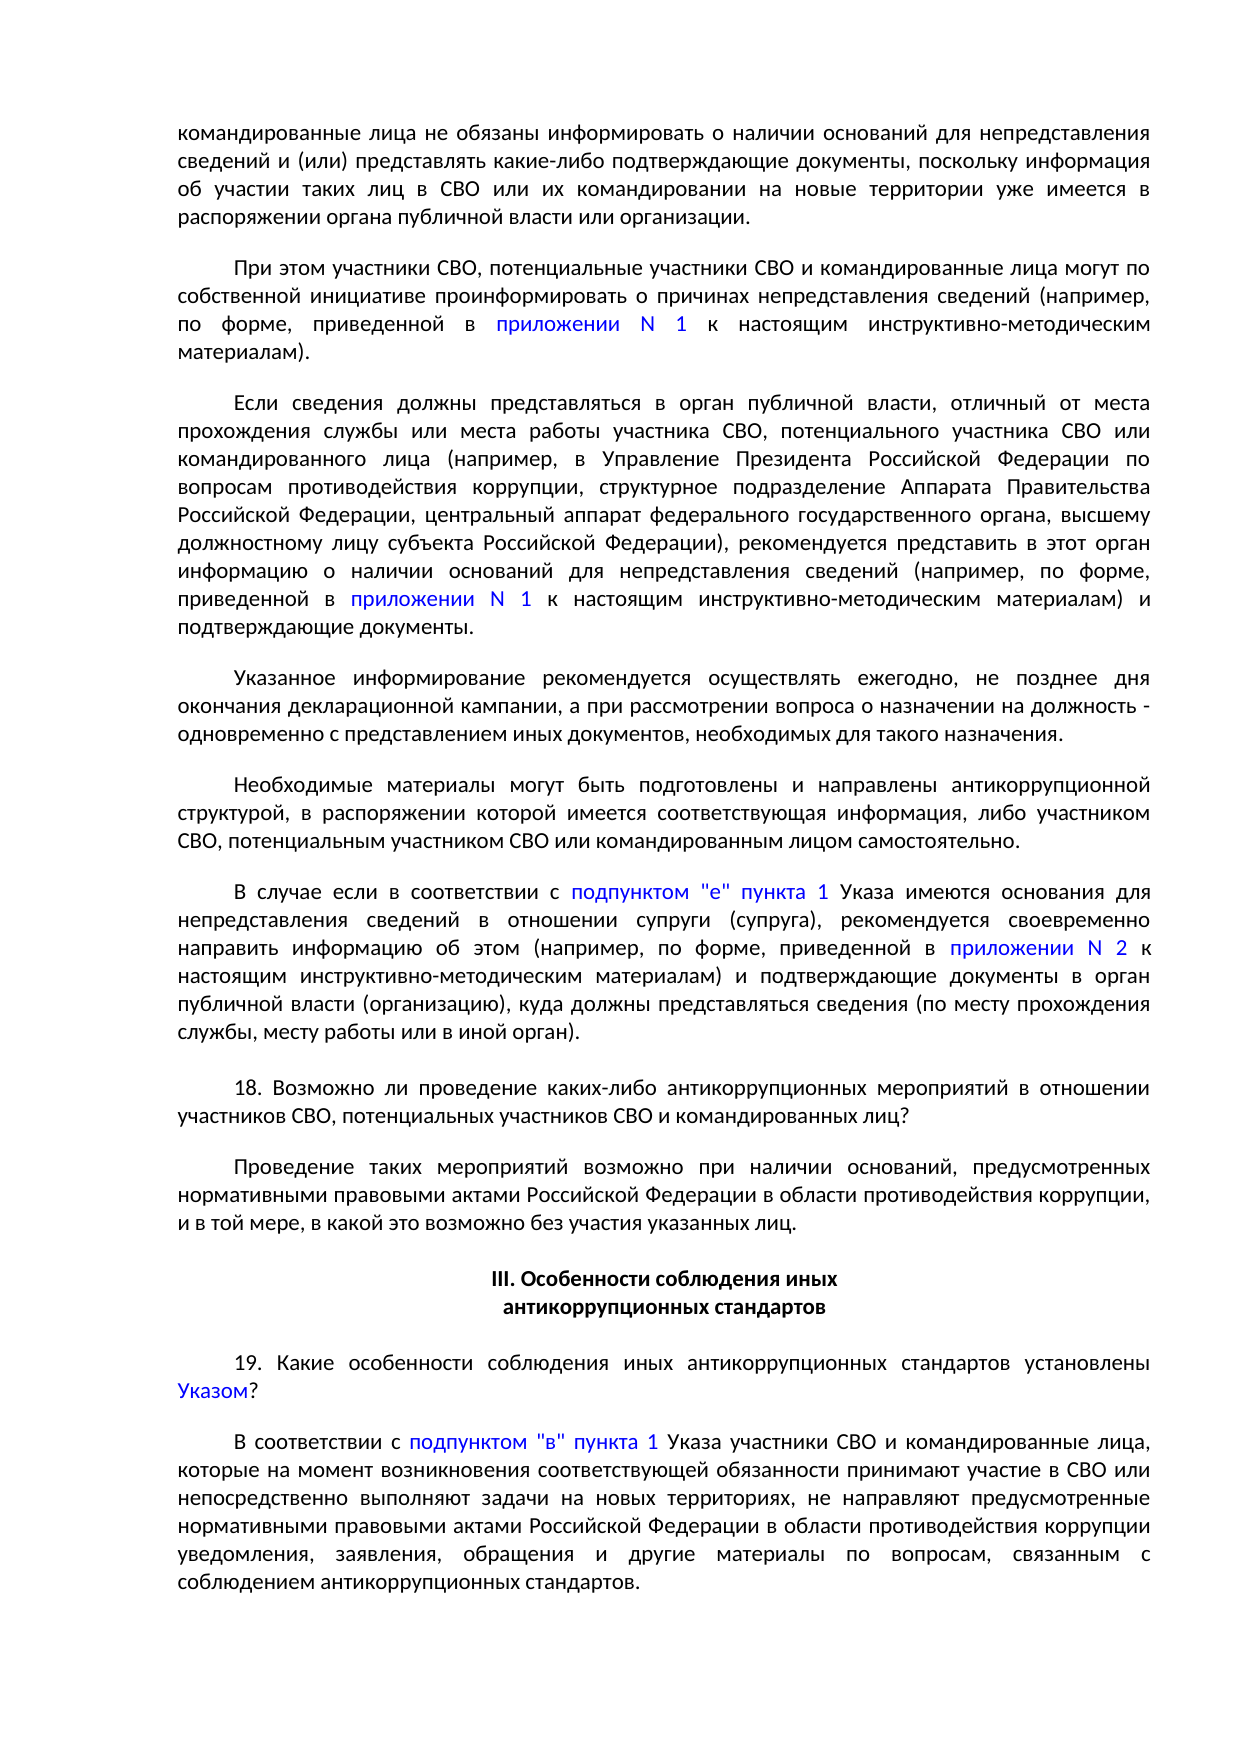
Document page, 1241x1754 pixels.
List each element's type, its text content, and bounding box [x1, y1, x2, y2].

text 18. Возможно ли проведение каких-либо антикоррупционных мероприятий в отношении участников СВО, потенциальных участников СВО и командированных лиц? [177, 1073, 1152, 1129]
text При этом участники СВО, потенциальные участники СВО и командированные лица могут по собственной инициативе проинформировать о причинах непредставления сведений (например, по форме, приведенной в приложении N 1 к настоящим инструктивно-методическим материалам). [177, 253, 1152, 365]
text 19. Какие особенности соблюдения иных антикоррупционных стандартов установлены Указом? [177, 1348, 1152, 1404]
title антикоррупционных стандартов [177, 1292, 1152, 1320]
text В случае если в соответствии с подпунктом "е" пункта 1 Указа имеются основания для непредставления сведений в отношении супруги (супруга), рекомендуется своевременно направить информацию об этом (например, по форме, приведенной в приложении N 2 к настоящим инструктивно-методическим материалам) и подтверждающие документы в орган публичной власти (организацию), куда должны представляться сведения (по месту прохождения службы, месту работы или в иной орган). [177, 877, 1152, 1045]
text Необходимые материалы могут быть подготовлены и направлены антикоррупционной структурой, в распоряжении которой имеется соответствующая информация, либо участником СВО, потенциальным участником СВО или командированным лицом самостоятельно. [177, 770, 1152, 854]
text Если сведения должны представляться в орган публичной власти, отличный от места прохождения службы или места работы участника СВО, потенциального участника СВО или командированного лица (например, в Управление Президента Российской Федерации по вопросам противодействия коррупции, структурное подразделение Аппарата Правительства Российской Федерации, центральный аппарат федерального государственного органа, высшему должностному лицу субъекта Российской Федерации), рекомендуется представить в этот орган информацию о наличии оснований для непредставления сведений (например, по форме, приведенной в приложении N 1 к настоящим инструктивно-методическим материалам) и подтверждающие документы. [177, 388, 1152, 640]
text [177, 118, 1152, 230]
text В соответствии с подпунктом "в" пункта 1 Указа участники СВО и командированные лица, которые на момент возникновения соответствующей обязанности принимают участие в СВО или непосредственно выполняют задачи на новых территориях, не направляют предусмотренные нормативными правовыми актами Российской Федерации в области противодействия коррупции уведомления, заявления, обращения и другие материалы по вопросам, связанным с соблюдением антикоррупционных стандартов. [177, 1427, 1152, 1596]
text Проведение таких мероприятий возможно при наличии оснований, предусмотренных нормативными правовыми актами Российской Федерации в области противодействия коррупции, и в той мере, в какой это возможно без участия указанных лиц. [177, 1152, 1152, 1236]
text Указанное информирование рекомендуется осуществлять ежегодно, не позднее дня окончания декларационной кампании, а при рассмотрении вопроса о назначении на должность - одновременно с представлением иных документов, необходимых для такого назначения. [177, 663, 1152, 747]
title III. Особенности соблюдения иных [177, 1264, 1152, 1292]
